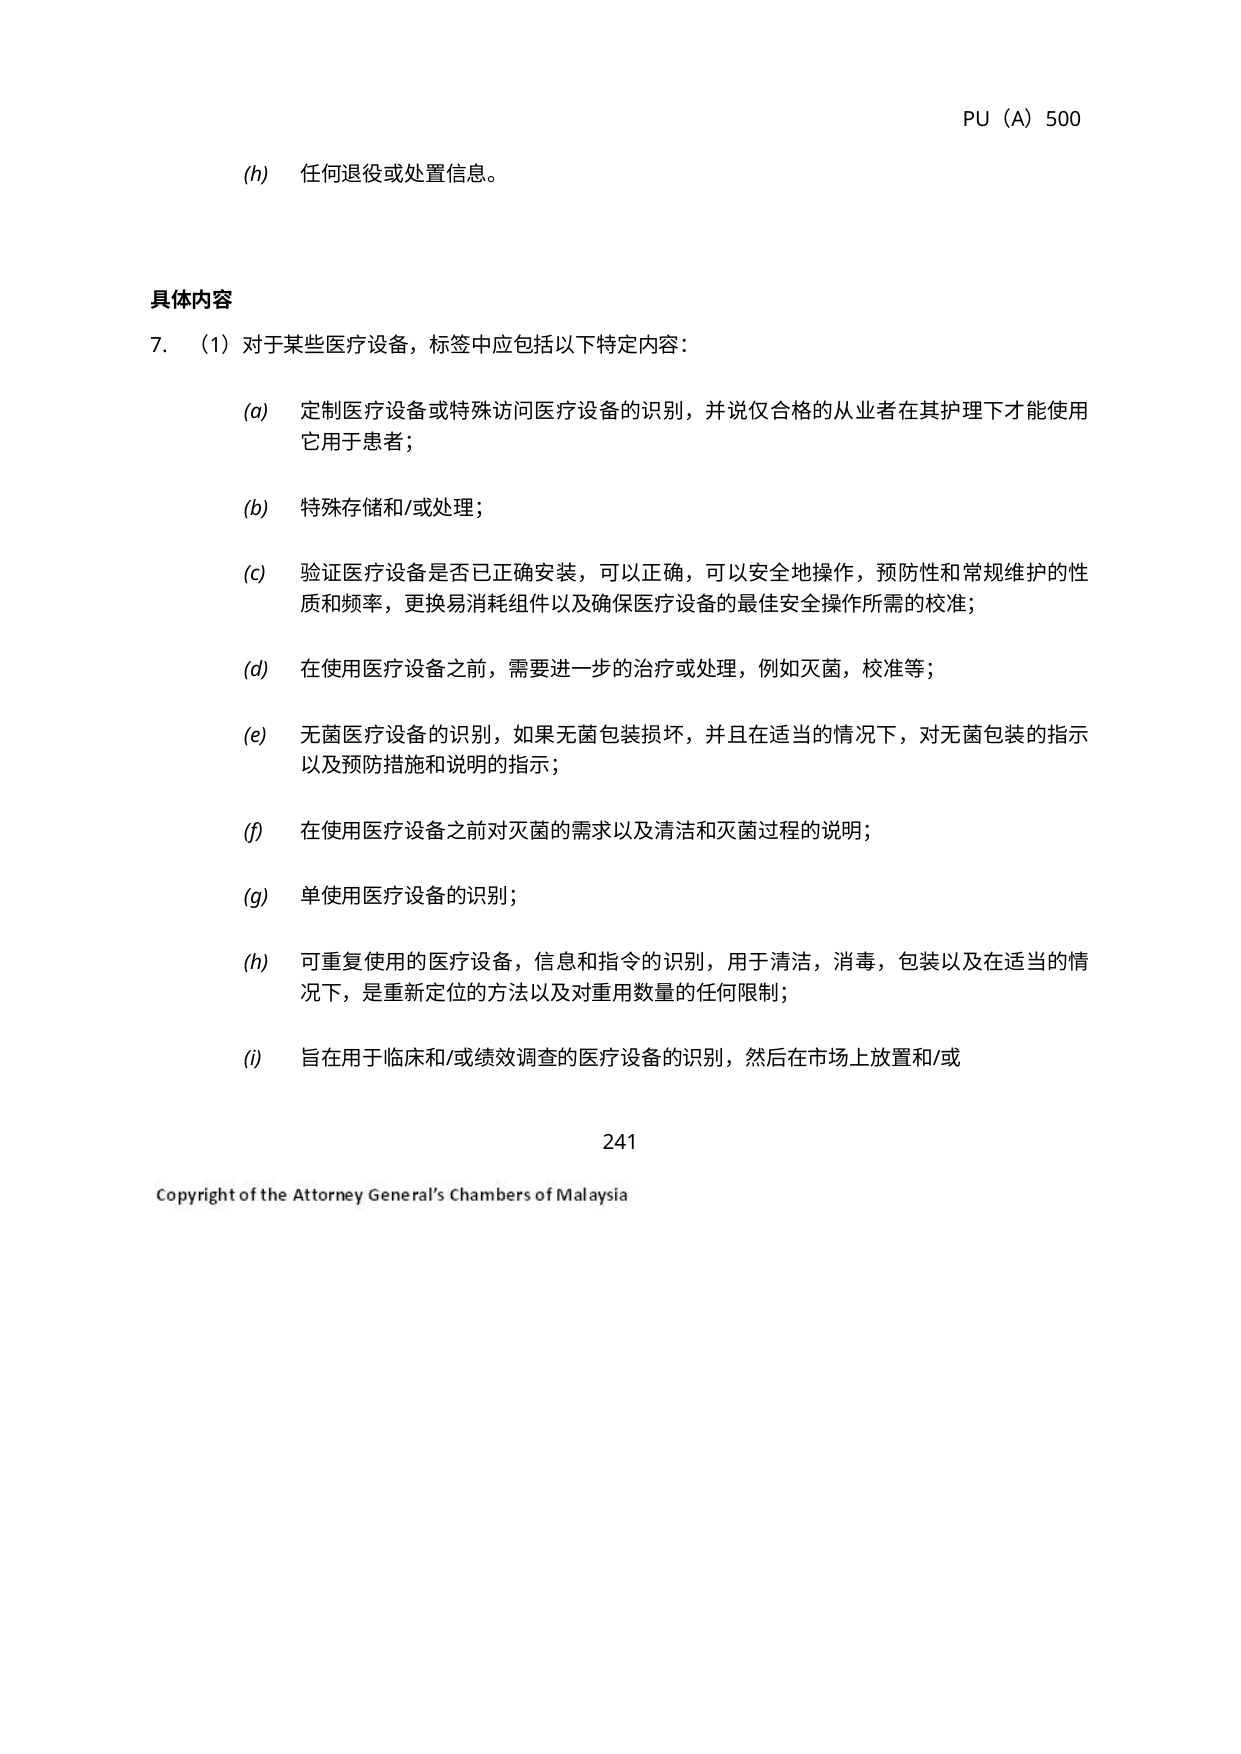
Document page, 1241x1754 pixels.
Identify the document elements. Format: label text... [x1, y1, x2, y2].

list 特殊存储和/或处理； [244, 491, 1090, 521]
list 定制医疗设备或特殊访问医疗设备的识别，并说仅合格的从业者在其护理下才能使用它用于患者； [244, 394, 1090, 455]
list （1）对于某些医疗设备，标签中应包括以下特定内容： [150, 329, 1090, 359]
list 单使用医疗设备的识别； [244, 880, 1090, 910]
list 验证医疗设备是否已正确安装，可以正确，可以安全地操作，预防性和常规维护的性质和频率，更换易消耗组件以及确保医疗设备的最佳安全操作所需的校准； [244, 557, 1090, 617]
list 旨在用于临床和/或绩效调查的医疗设备的识别，然后在市场上放置和/或 [244, 1041, 1090, 1072]
list 在使用医疗设备之前，需要进一步的治疗或处理，例如灭菌，校准等； [244, 652, 1090, 683]
text PU（A）500 [962, 102, 1090, 133]
text 具体内容 [150, 284, 1090, 314]
picture [145, 1180, 639, 1210]
list 任何退役或处置信息。 [244, 157, 1090, 187]
list 可重复使用的医疗设备，信息和指令的识别，用于清洁，消毒，包装以及在适当的情况下，是重新定位的方法以及对重用数量的任何限制； [244, 946, 1090, 1006]
list 无菌医疗设备的识别，如果无菌包装损坏，并且在适当的情况下，对无菌包装的指示以及预防措施和说明的指示； [244, 718, 1090, 778]
list 在使用医疗设备之前对灭菌的需求以及清洁和灭菌过程的说明； [244, 814, 1090, 844]
text 241 [150, 1127, 1090, 1156]
